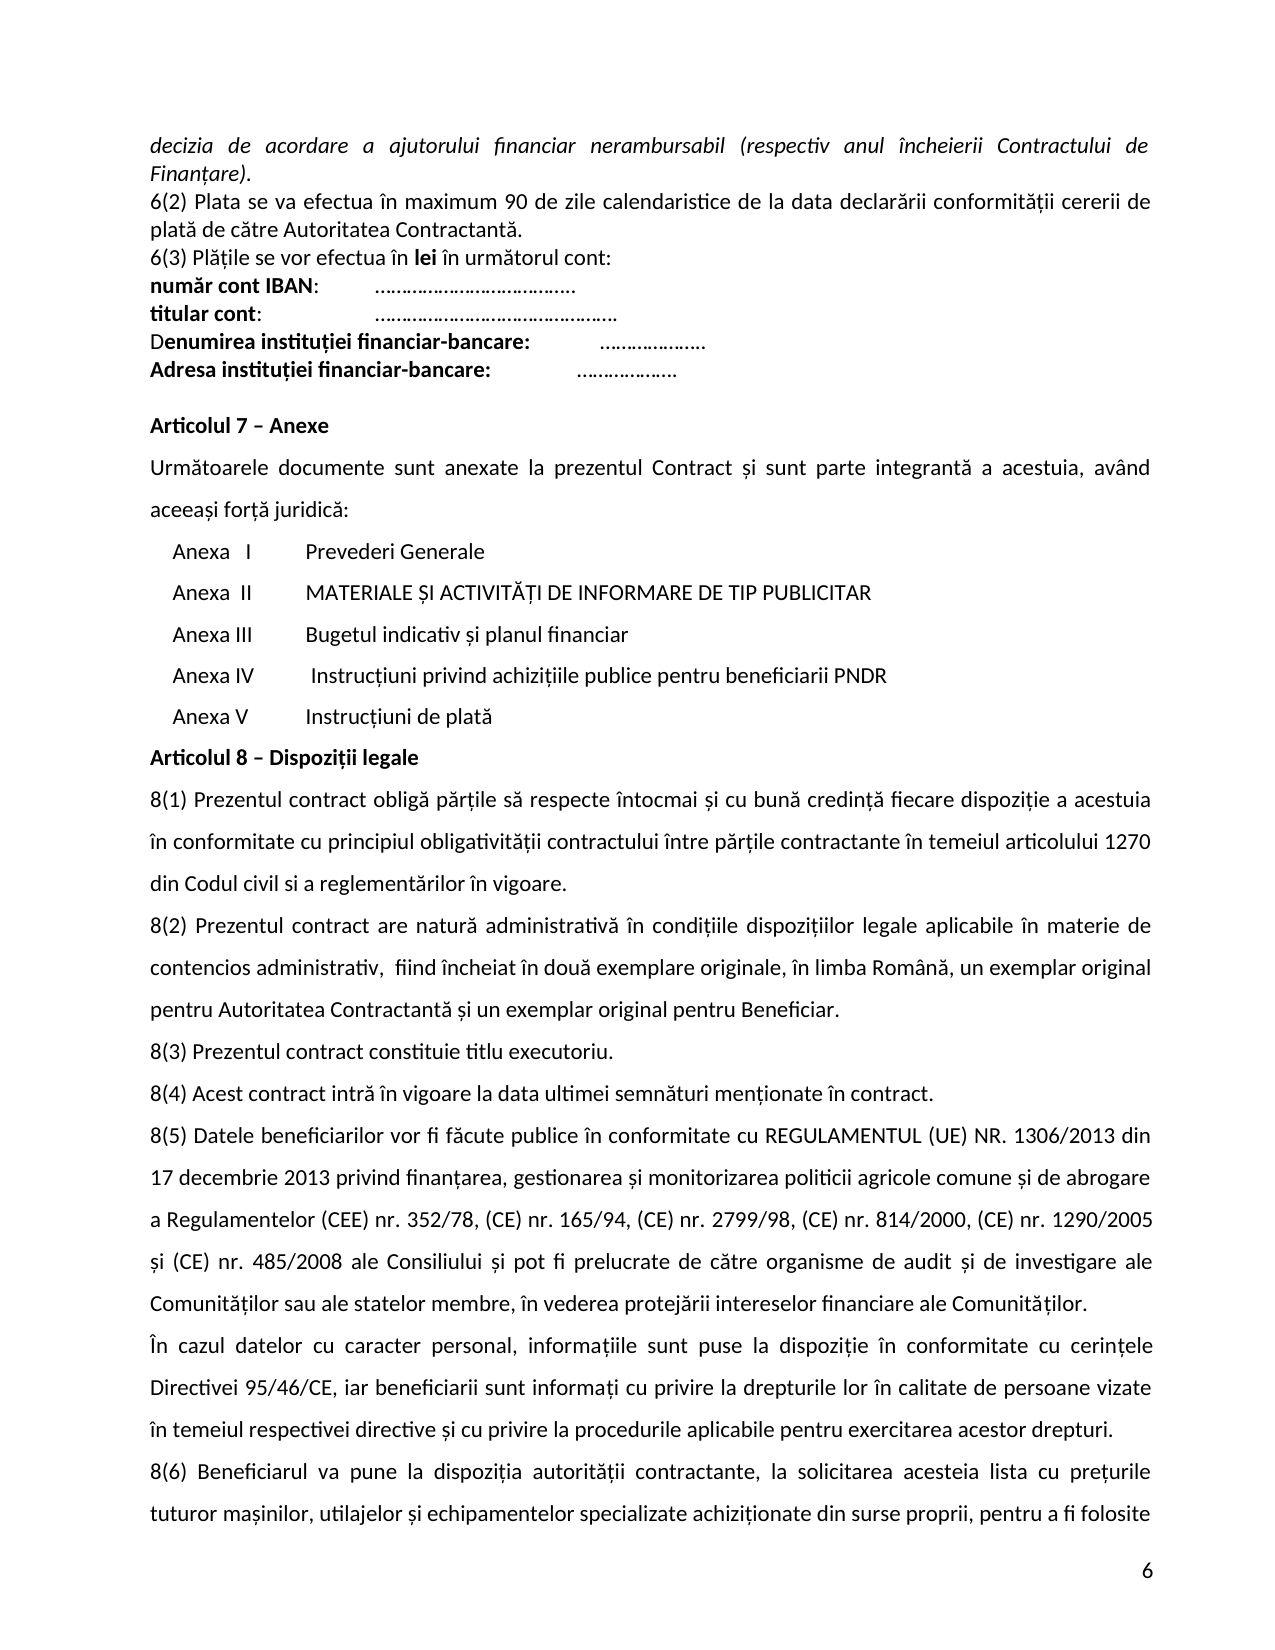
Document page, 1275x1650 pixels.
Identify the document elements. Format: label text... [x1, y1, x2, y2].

text titular cont: ………………………………………. [91, 299, 1153, 327]
table_header Prevederi Generale [294, 538, 1151, 578]
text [150, 1457, 1153, 1527]
table_cell MATERIALE ȘI ACTIVITĂȚI DE INFORMARE DE TIP PUBLICITAR [294, 579, 1151, 620]
text În cazul datelor cu caracter personal, informațiile sunt puse la dispoziție în conformitate cu cerințele Directivei 95/46/CE, iar beneficiarii sunt informați cu privire la drepturile lor în calitate de persoane vizate în temeiul respectivei directive și cu privire la procedurile aplicabile pentru exercitarea acestor drepturi. [150, 1331, 1153, 1443]
text 8(4) Acest contract intră în vigoare la data ultimei semnături menţionate în contract. [150, 1079, 1153, 1107]
table_cell Anexa V [161, 702, 294, 743]
table_cell Anexa II [161, 579, 294, 620]
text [150, 131, 1153, 187]
table_cell Anexa IV [161, 661, 294, 702]
text 8(5) Datele beneficiarilor vor fi făcute publice în conformitate cu REGULAMENTUL (UE) NR. 1306/2013 din 17 decembrie 2013 privind finanţarea, gestionarea şi monitorizarea politicii agricole comune şi de abrogare a Regulamentelor (CEE) nr. 352/78, (CE) nr. 165/94, (CE) nr. 2799/98, (CE) nr. 814/2000, (CE) nr. 1290/2005 şi (CE) nr. 485/2008 ale Consiliului şi pot fi prelucrate de către organisme de audit și de investigare ale Comunităților sau ale statelor membre, în vederea protejării intereselor financiare ale Comunităților. [150, 1121, 1153, 1317]
table_cell Bugetul indicativ şi planul financiar [294, 620, 1151, 661]
text Adresa instituției financiar-bancare: ………………. [150, 355, 1153, 383]
table_header Anexa I [161, 538, 294, 578]
text Articolul 8 – Dispoziţii legale [150, 743, 1153, 771]
text 8(2) Prezentul contract are natură administrativă în condiţiile dispoziţiilor legale aplicabile în materie de contencios administrativ, fiind încheiat în două exemplare originale, în limba Română, un exemplar original pentru Autoritatea Contractantă şi un exemplar original pentru Beneficiar. [150, 911, 1153, 1023]
table_cell Anexa III [161, 620, 294, 661]
text 6(2) Plata se va efectua în maximum 90 de zile calendaristice de la data declarării conformităţii cererii de plată de către Autoritatea Contractantă. [150, 187, 1153, 243]
text Articolul 7 – Anexe [150, 411, 1153, 439]
text Următoarele documente sunt anexate la prezentul Contract şi sunt parte integrantă a acestuia, având aceeaşi forţă juridică: [150, 453, 1153, 523]
text Denumirea instituției financiar-bancare: ……………….. [91, 327, 1153, 355]
table_cell Instrucţiuni de plată [294, 702, 1151, 743]
text număr cont IBAN: ……………………………….. [91, 271, 1153, 299]
text 8(1) Prezentul contract obligă părţile să respecte întocmai şi cu bună credinţă fiecare dispoziţie a acestuia în conformitate cu principiul obligativităţii contractului între părţile contractante în temeiul articolului 1270 din Codul civil si a reglementărilor în vigoare. [150, 785, 1153, 897]
table_cell Instrucţiuni privind achiziţiile publice pentru beneficiarii PNDR [294, 661, 1151, 702]
text 6(3) Plăţile se vor efectua în lei în următorul cont: [150, 243, 1153, 271]
text 8(3) Prezentul contract constituie titlu executoriu. [150, 1037, 1153, 1065]
